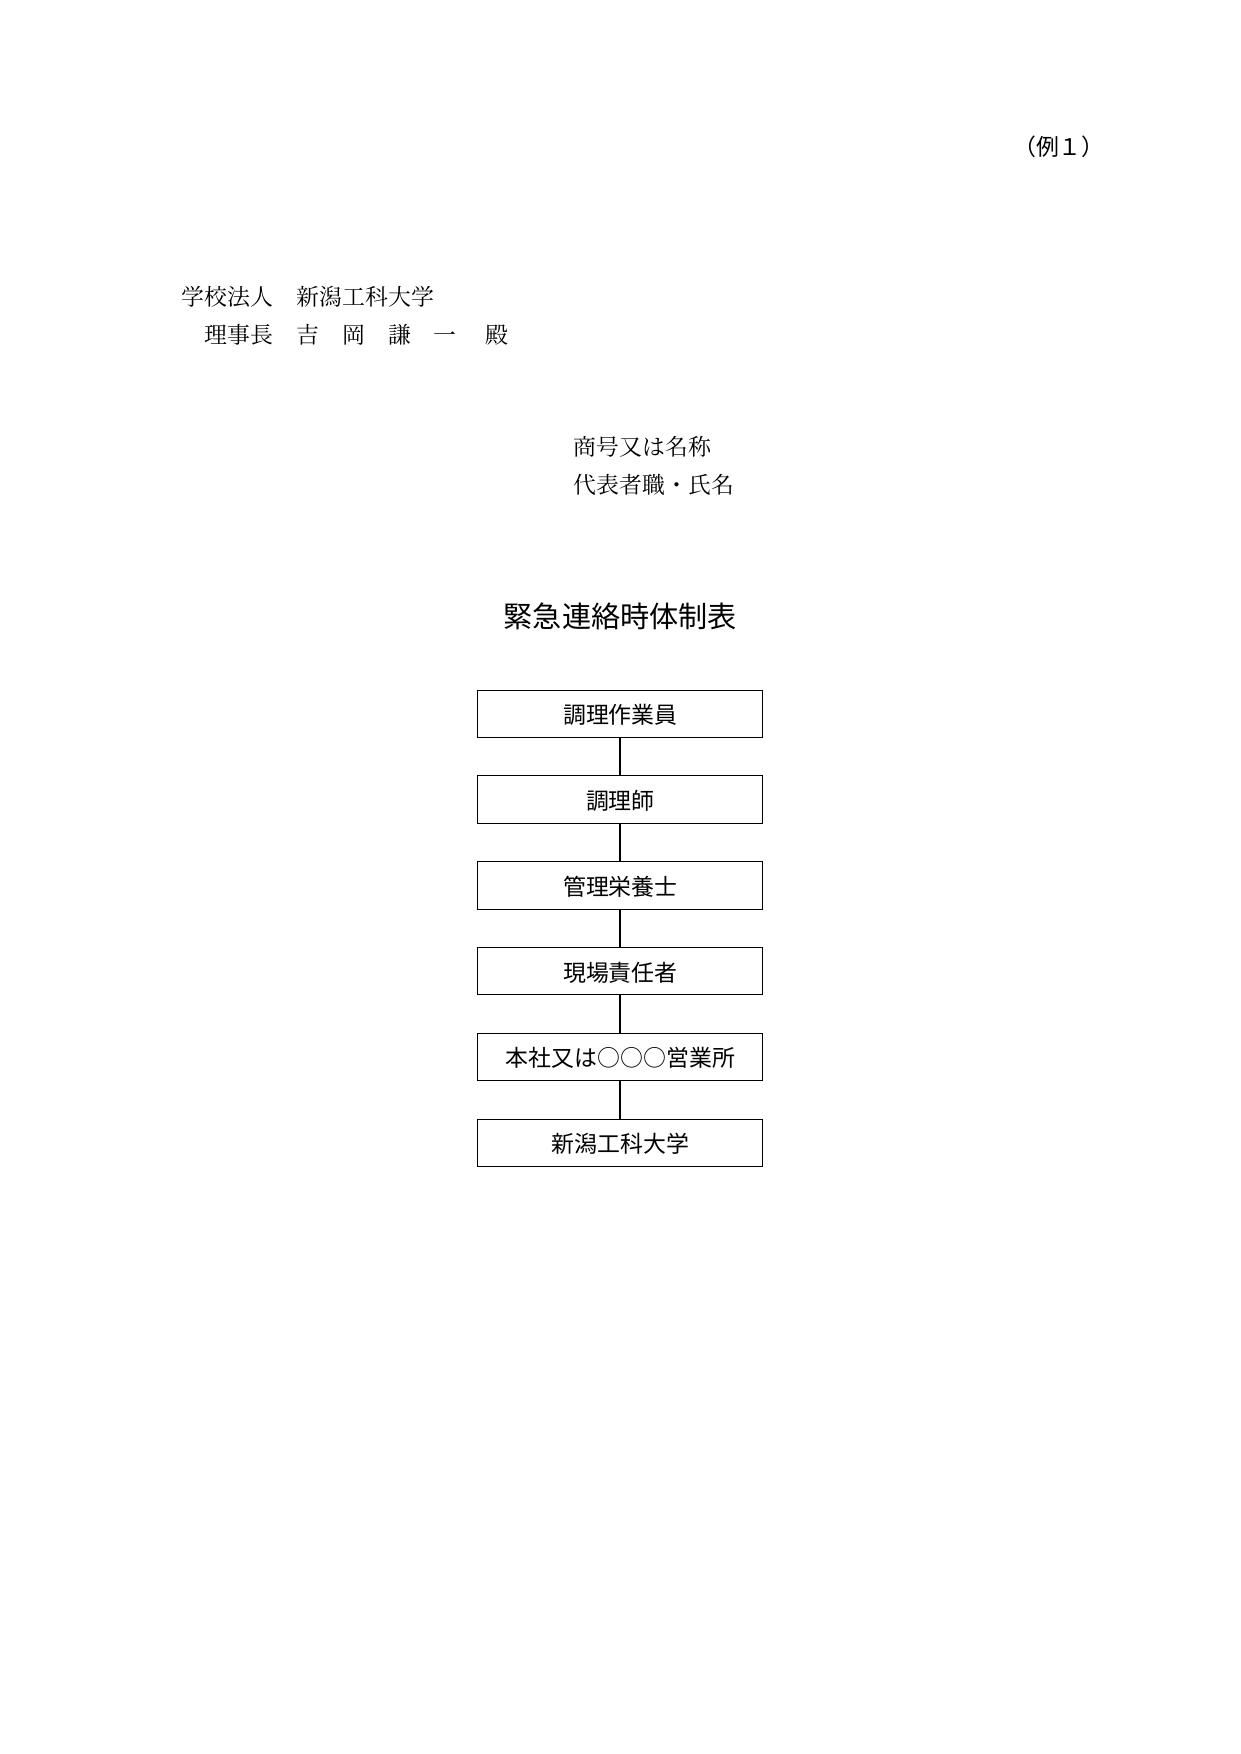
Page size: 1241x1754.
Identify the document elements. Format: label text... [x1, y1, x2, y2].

table_cell [621, 1081, 763, 1119]
table_cell [621, 910, 763, 947]
text 学校法人 新潟工科大学 [136, 277, 1104, 314]
text 代表者職・氏名 [573, 464, 1104, 502]
text （例１） [136, 127, 1104, 164]
table_cell [478, 738, 619, 775]
table_cell 現場責任者 [478, 948, 762, 994]
table_cell 管理栄養士 [478, 862, 762, 908]
table_cell [621, 995, 763, 1033]
table_cell [478, 995, 619, 1033]
table_cell [478, 910, 619, 947]
table_cell 新潟工科大学 [478, 1120, 762, 1166]
table_cell [621, 824, 763, 861]
table_header 調理作業員 [478, 691, 762, 737]
table_cell [621, 738, 763, 775]
table_cell [478, 1081, 619, 1119]
text 緊急連絡時体制表 [136, 577, 1104, 652]
table_cell [478, 824, 619, 861]
text 商号又は名称 [573, 427, 1104, 464]
table_cell 調理師 [478, 776, 762, 823]
table_cell 本社又は○○○営業所 [478, 1034, 762, 1080]
text 理事長 吉 岡 謙 一 殿 [136, 314, 1104, 352]
